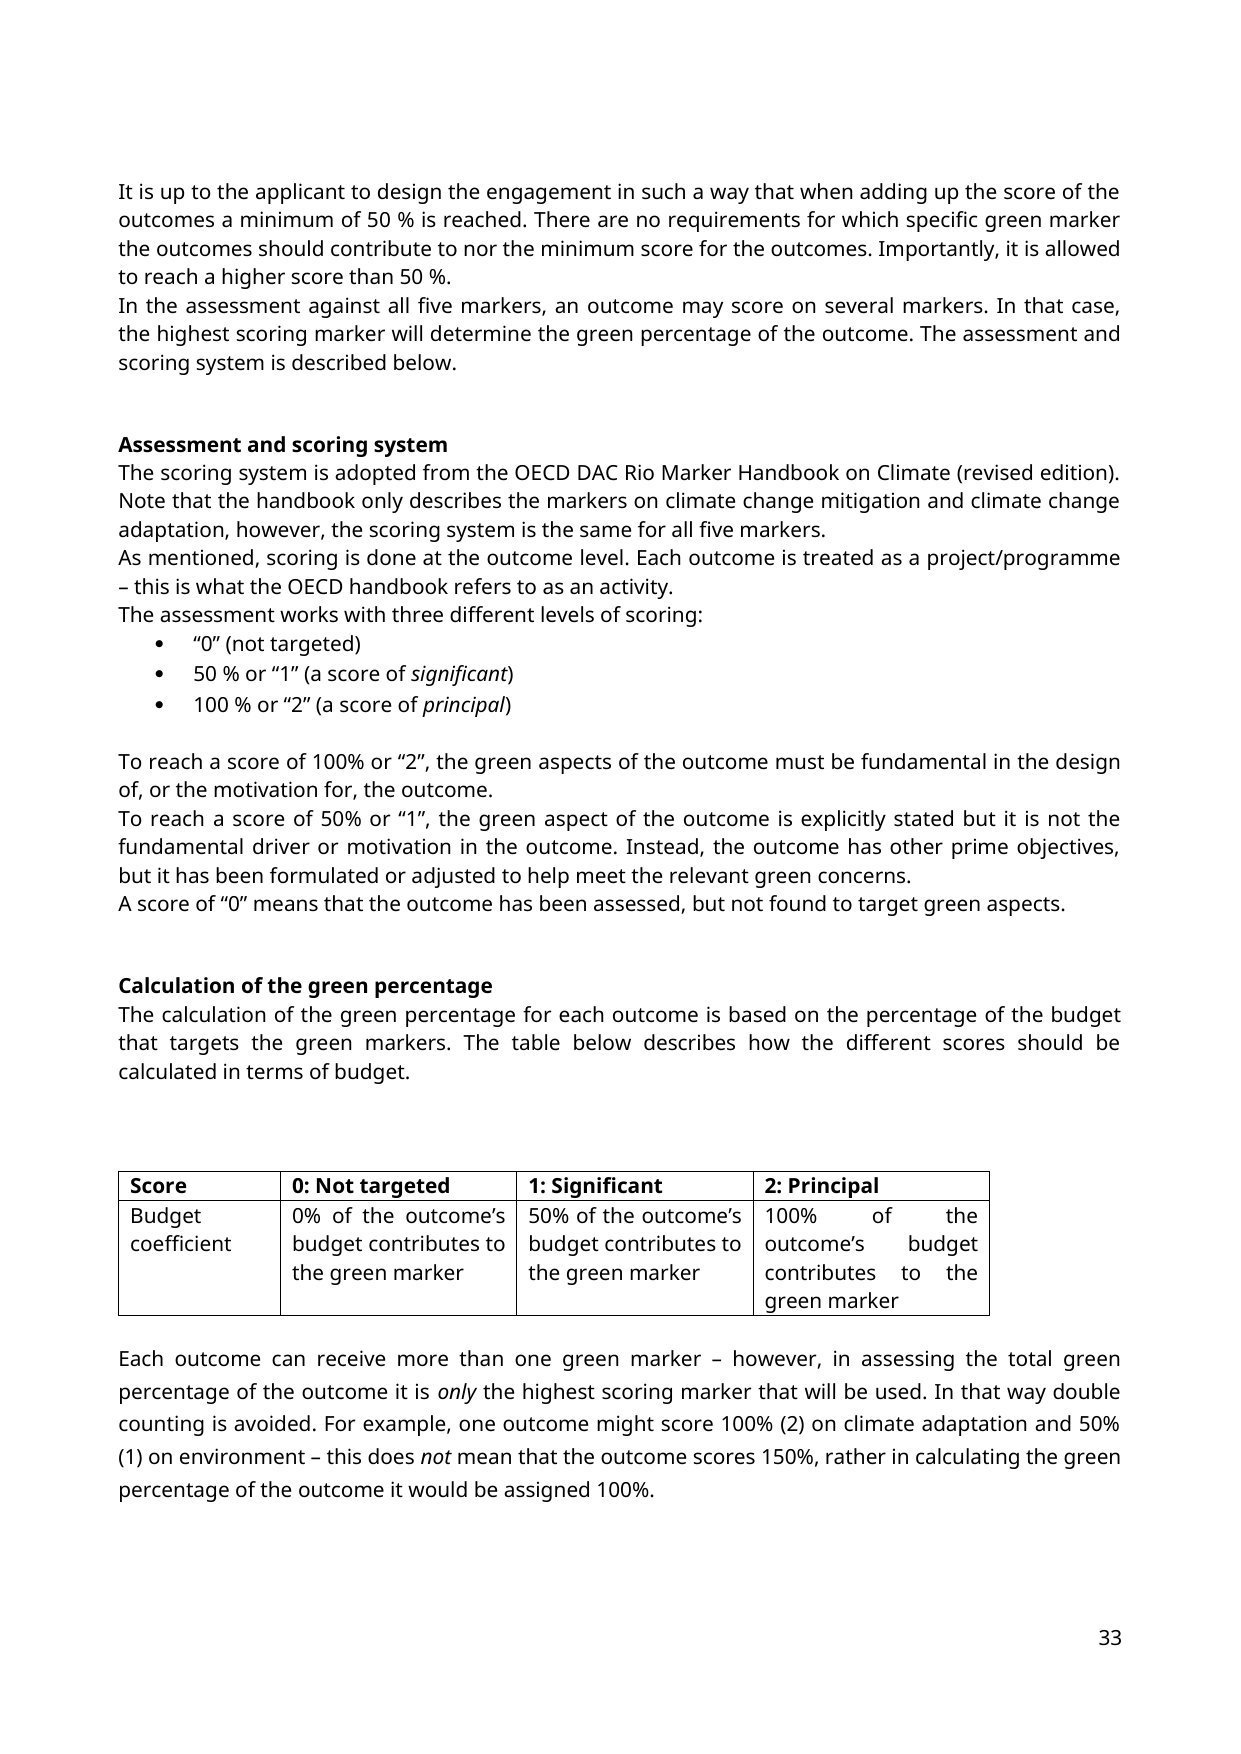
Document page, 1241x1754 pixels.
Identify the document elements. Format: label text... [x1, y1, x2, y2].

text To reach a score of 100% or “2”, the green aspects of the outcome must be fundamental in the design of, or the motivation for, the outcome. [118, 747, 1122, 804]
list “0” (not targeted) [156, 629, 1122, 657]
text The scoring system is adopted from the OECD DAC Rio Marker Handbook on Climate (revised edition). Note that the handbook only describes the markers on climate change mitigation and climate change adaptation, however, the scoring system is the same for all five markers. [118, 458, 1122, 543]
text Calculation of the green percentage [118, 972, 1122, 1000]
table_cell 0% of the outcome’s budget contributes to the green marker [281, 1201, 516, 1315]
text A score of “0” means that the outcome has been assessed, but not found to target green aspects. [118, 889, 1122, 918]
text In the assessment against all five markers, an outcome may score on several markers. In that case, the highest scoring marker will determine the green percentage of the outcome. The assessment and scoring system is described below. [118, 291, 1122, 376]
text The assessment works with three different levels of scoring: [118, 600, 1122, 629]
list 100 % or “2” (a score of principal) [156, 690, 1122, 719]
table_cell Budget coefficient [119, 1201, 280, 1315]
table_header 2: Principal [754, 1172, 989, 1200]
table_header 1: Significant [517, 1172, 753, 1200]
table_header 0: Not targeted [281, 1172, 516, 1200]
text Assessment and scoring system [118, 430, 1122, 458]
list 50 % or “1” (a score of significant) [156, 659, 1122, 688]
text It is up to the applicant to design the engagement in such a way that when adding up the score of the outcomes a minimum of 50 % is reached. There are no requirements for which specific green marker the outcomes should contribute to nor the minimum score for the outcomes. Importantly, it is allowed to reach a higher score than 50 %. [118, 177, 1122, 291]
table_header Score [119, 1172, 280, 1200]
text As mentioned, scoring is done at the outcome level. Each outcome is treated as a project/programme – this is what the OECD handbook refers to as an activity. [118, 543, 1122, 600]
table_cell 50% of the outcome’s budget contributes to the green marker [517, 1201, 753, 1315]
table_cell 100% of the outcome’s budget contributes to the green marker [754, 1201, 989, 1315]
text Each outcome can receive more than one green marker – however, in assessing the total green percentage of the outcome it is only the highest scoring marker that will be used. In that way double counting is avoided. For example, one outcome might score 100% (2) on climate adaptation and 50% (1) on environment – this does not mean that the outcome scores 150%, rather in calculating the green percentage of the outcome it would be assigned 100%. [118, 1344, 1122, 1503]
text To reach a score of 50% or “1”, the green aspect of the outcome is explicitly stated but it is not the fundamental driver or motivation in the outcome. Instead, the outcome has other prime objectives, but it has been formulated or adjusted to help meet the relevant green concerns. [118, 804, 1122, 889]
text The calculation of the green percentage for each outcome is based on the percentage of the budget that targets the green markers. The table below describes how the different scores should be calculated in terms of budget. [118, 1000, 1122, 1085]
